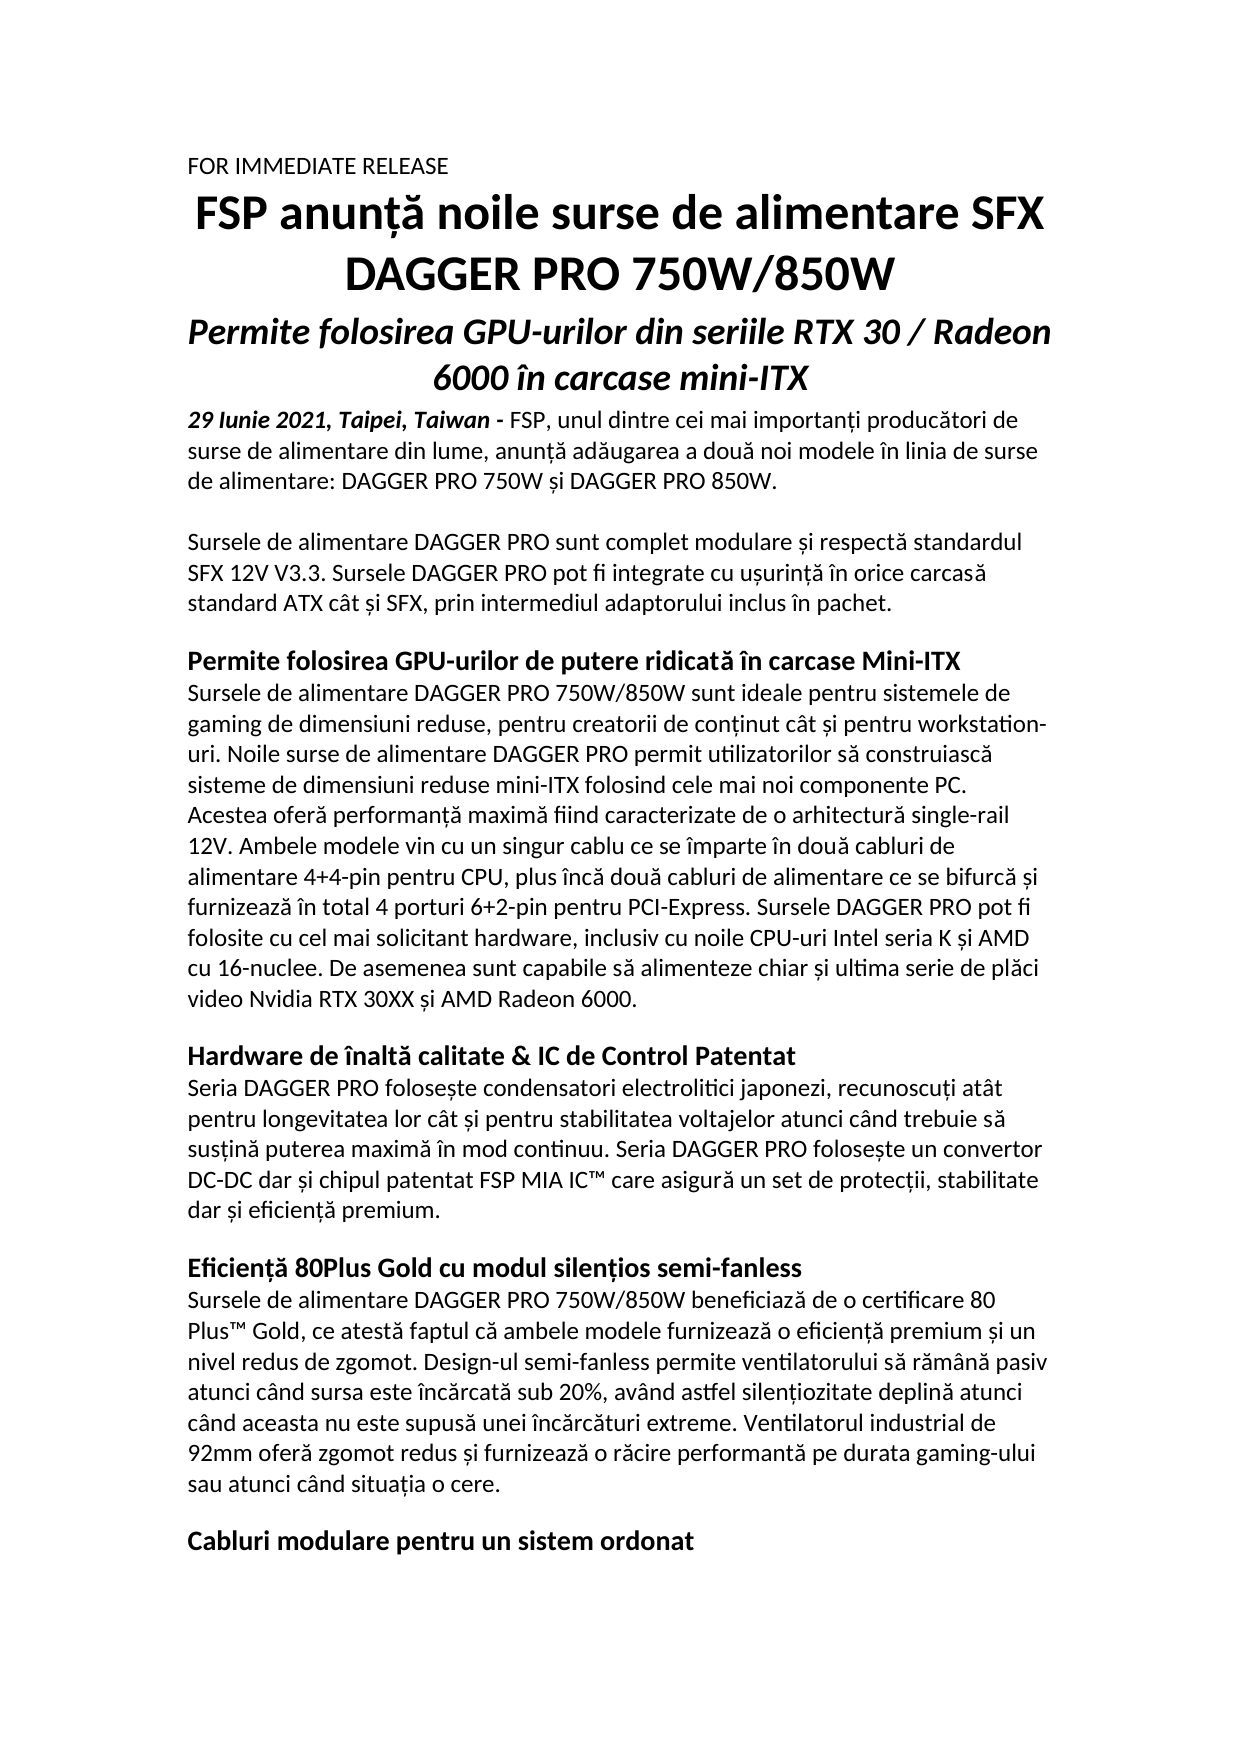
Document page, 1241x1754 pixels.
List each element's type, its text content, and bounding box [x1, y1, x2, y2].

subtitle FSP anunță noile surse de alimentare SFX DAGGER PRO 750W/850W [187, 181, 1053, 303]
subtitle Hardware de înaltă calitate & IC de Control Patentat [187, 1038, 1053, 1073]
subtitle Permite folosirea GPU-urilor din seriile RTX 30 / Radeon 6000 în carcase mini-ITX [187, 308, 1053, 399]
subtitle Cabluri modulare pentru un sistem ordonat [187, 1523, 1053, 1558]
text Sursele de alimentare DAGGER PRO 750W/850W beneficiază de o certificare 80 Plus™ Gold, ce atestă faptul că ambele modele furnizează o eficiență premium și un nivel redus de zgomot. Design-ul semi-fanless permite ventilatorului să rămână pasiv atunci când sursa este încărcată sub 20%, având astfel silențiozitate deplină atunci când aceasta nu este supusă unei încărcături extreme. Ventilatorul industrial de 92mm oferă zgomot redus și furnizează o răcire performantă pe durata gaming-ului sau atunci când situația o cere. [187, 1284, 1053, 1498]
text Seria DAGGER PRO folosește condensatori electrolitici japonezi, recunoscuți atât pentru longevitatea lor cât și pentru stabilitatea voltajelor atunci când trebuie să susțină puterea maximă în mod continuu. Seria DAGGER PRO folosește un convertor DC-DC dar și chipul patentat FSP MIA IC™ care asigură un set de protecții, stabilitate dar și eficiență premium. [187, 1073, 1053, 1225]
subtitle Permite folosirea GPU-urilor de putere ridicată în carcase Mini-ITX [187, 643, 1053, 677]
text Sursele de alimentare DAGGER PRO 750W/850W sunt ideale pentru sistemele de gaming de dimensiuni reduse, pentru creatorii de conținut cât și pentru workstation-uri. Noile surse de alimentare DAGGER PRO permit utilizatorilor să construiască sisteme de dimensiuni reduse mini-ITX folosind cele mai noi componente PC. Acestea oferă performanță maximă fiind caracterizate de o arhitectură single-rail 12V. Ambele modele vin cu un singur cablu ce se împarte în două cabluri de alimentare 4+4-pin pentru CPU, plus încă două cabluri de alimentare ce se bifurcă și furnizează în total 4 porturi 6+2-pin pentru PCI-Express. Sursele DAGGER PRO pot fi folosite cu cel mai solicitant hardware, inclusiv cu noile CPU-uri Intel seria K și AMD cu 16-nuclee. De asemenea sunt capabile să alimenteze chiar și ultima serie de plăci video Nvidia RTX 30XX și AMD Radeon 6000. [187, 677, 1053, 1013]
subtitle Eficiență 80Plus Gold cu modul silențios semi-fanless [187, 1250, 1053, 1284]
text FOR IMMEDIATE RELEASE [187, 150, 1053, 181]
text 29 Iunie 2021, Taipei, Taiwan - FSP, unul dintre cei mai importanți producători de surse de alimentare din lume, anunță adăugarea a două noi modele în linia de surse de alimentare: DAGGER PRO 750W și DAGGER PRO 850W. Sursele de alimentare DAGGER PRO sunt complet modulare și respectă standardul SFX 12V V3.3. Sursele DAGGER PRO pot fi integrate cu ușurință în orice carcasă standard ATX cât și SFX, prin intermediul adaptorului inclus în pachet. [187, 404, 1053, 618]
